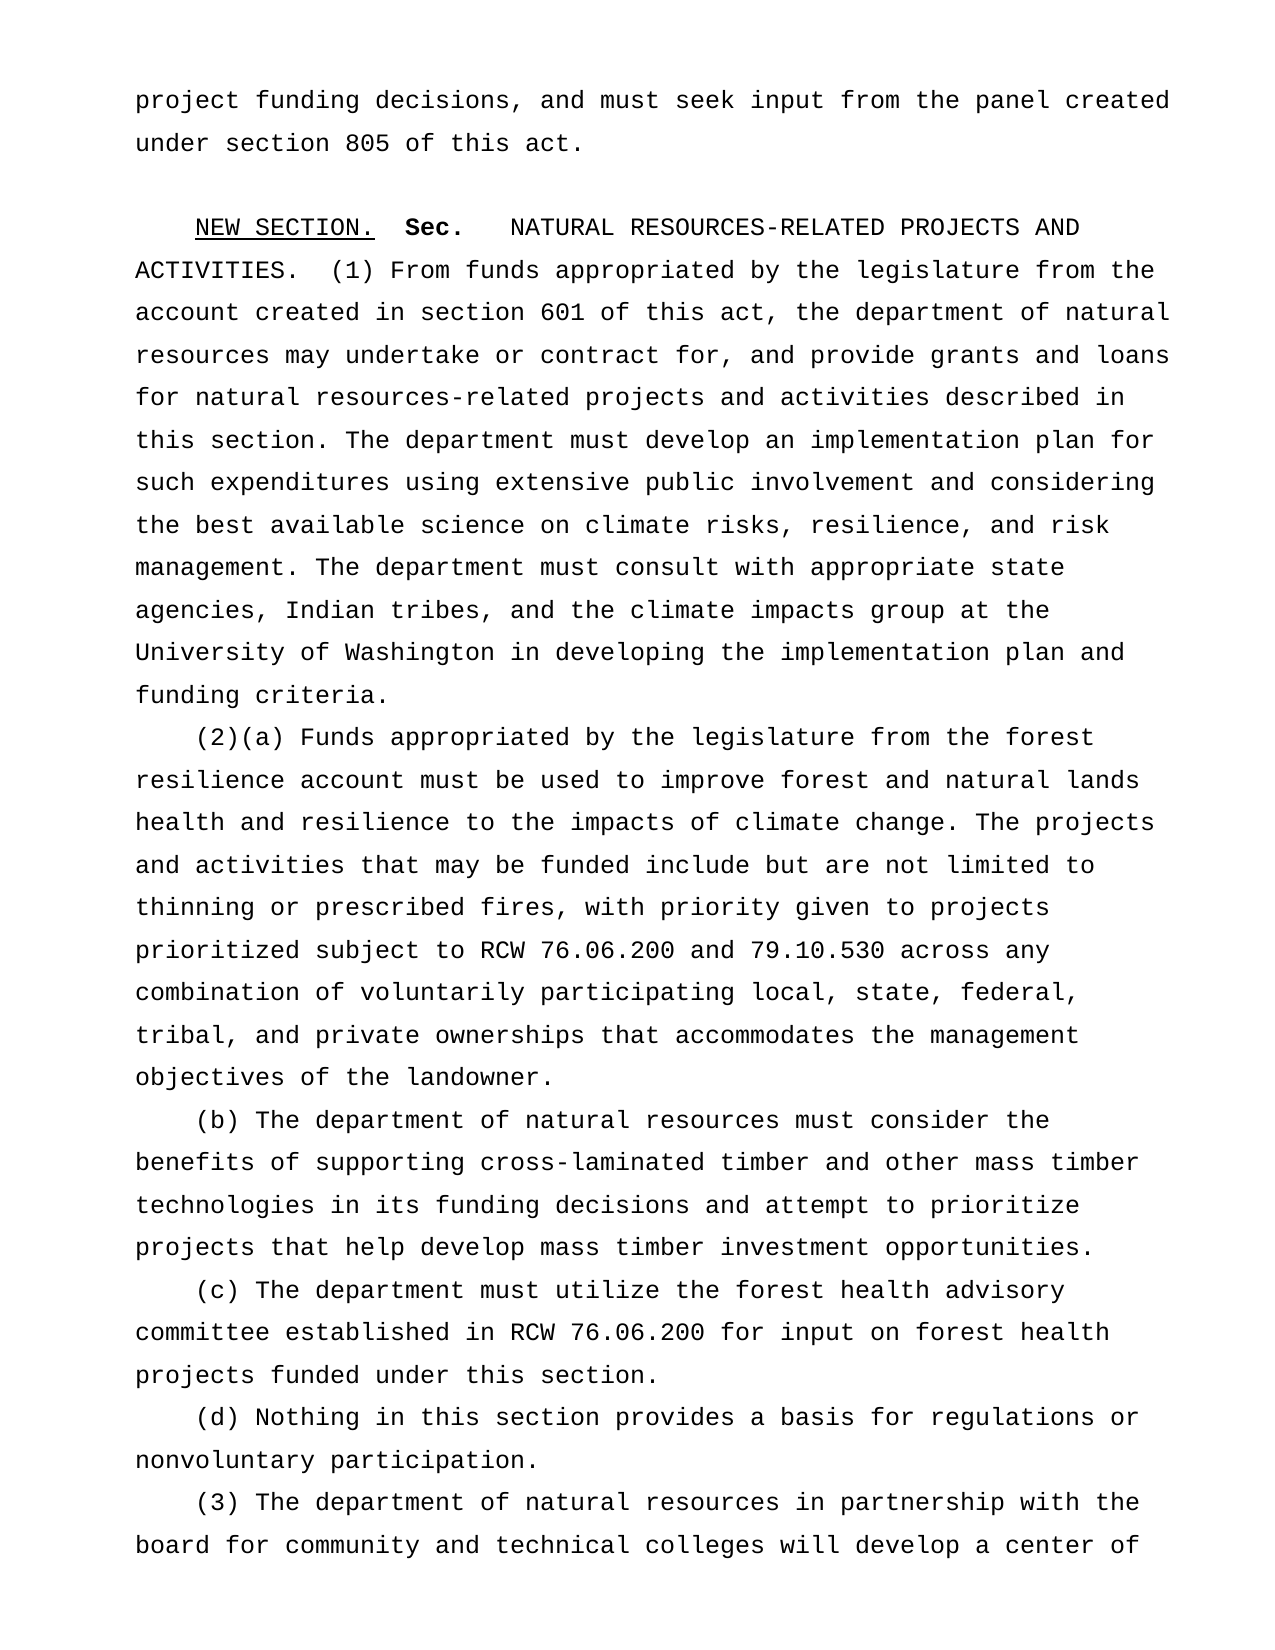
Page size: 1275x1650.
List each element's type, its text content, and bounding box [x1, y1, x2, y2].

text (d) Nothing in this section provides a basis for regulations or nonvoluntary participation. [135, 1392, 1170, 1477]
text (b) The department of natural resources must consider the benefits of supporting cross-laminated timber and other mass timber technologies in its funding decisions and attempt to prioritize projects that help develop mass timber investment opportunities. [135, 1094, 1170, 1264]
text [135, 1477, 1170, 1562]
text (c) The department must utilize the forest health advisory committee established in RCW 76.06.200 for input on forest health projects funded under this section. [135, 1264, 1170, 1392]
text NEW SECTION. Sec. NATURAL RESOURCES-RELATED PROJECTS AND ACTIVITIES. (1) From funds appropriated by the legislature from the account created in section 601 of this act, the department of natural resources may undertake or contract for, and provide grants and loans for natural resources-related projects and activities described in this section. The department must develop an implementation plan for such expenditures using extensive public involvement and considering the best available science on climate risks, resilience, and risk management. The department must consult with appropriate state agencies, Indian tribes, and the climate impacts group at the University of Washington in developing the implementation plan and funding criteria. [135, 202, 1170, 712]
text (2)(a) Funds appropriated by the legislature from the forest resilience account must be used to improve forest and natural lands health and resilience to the impacts of climate change. The projects and activities that may be funded include but are not limited to thinning or prescribed fires, with priority given to projects prioritized subject to RCW 76.06.200 and 79.10.530 across any combination of voluntarily participating local, state, federal, tribal, and private ownerships that accommodates the management objectives of the landowner. [135, 712, 1170, 1094]
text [135, 75, 1170, 160]
